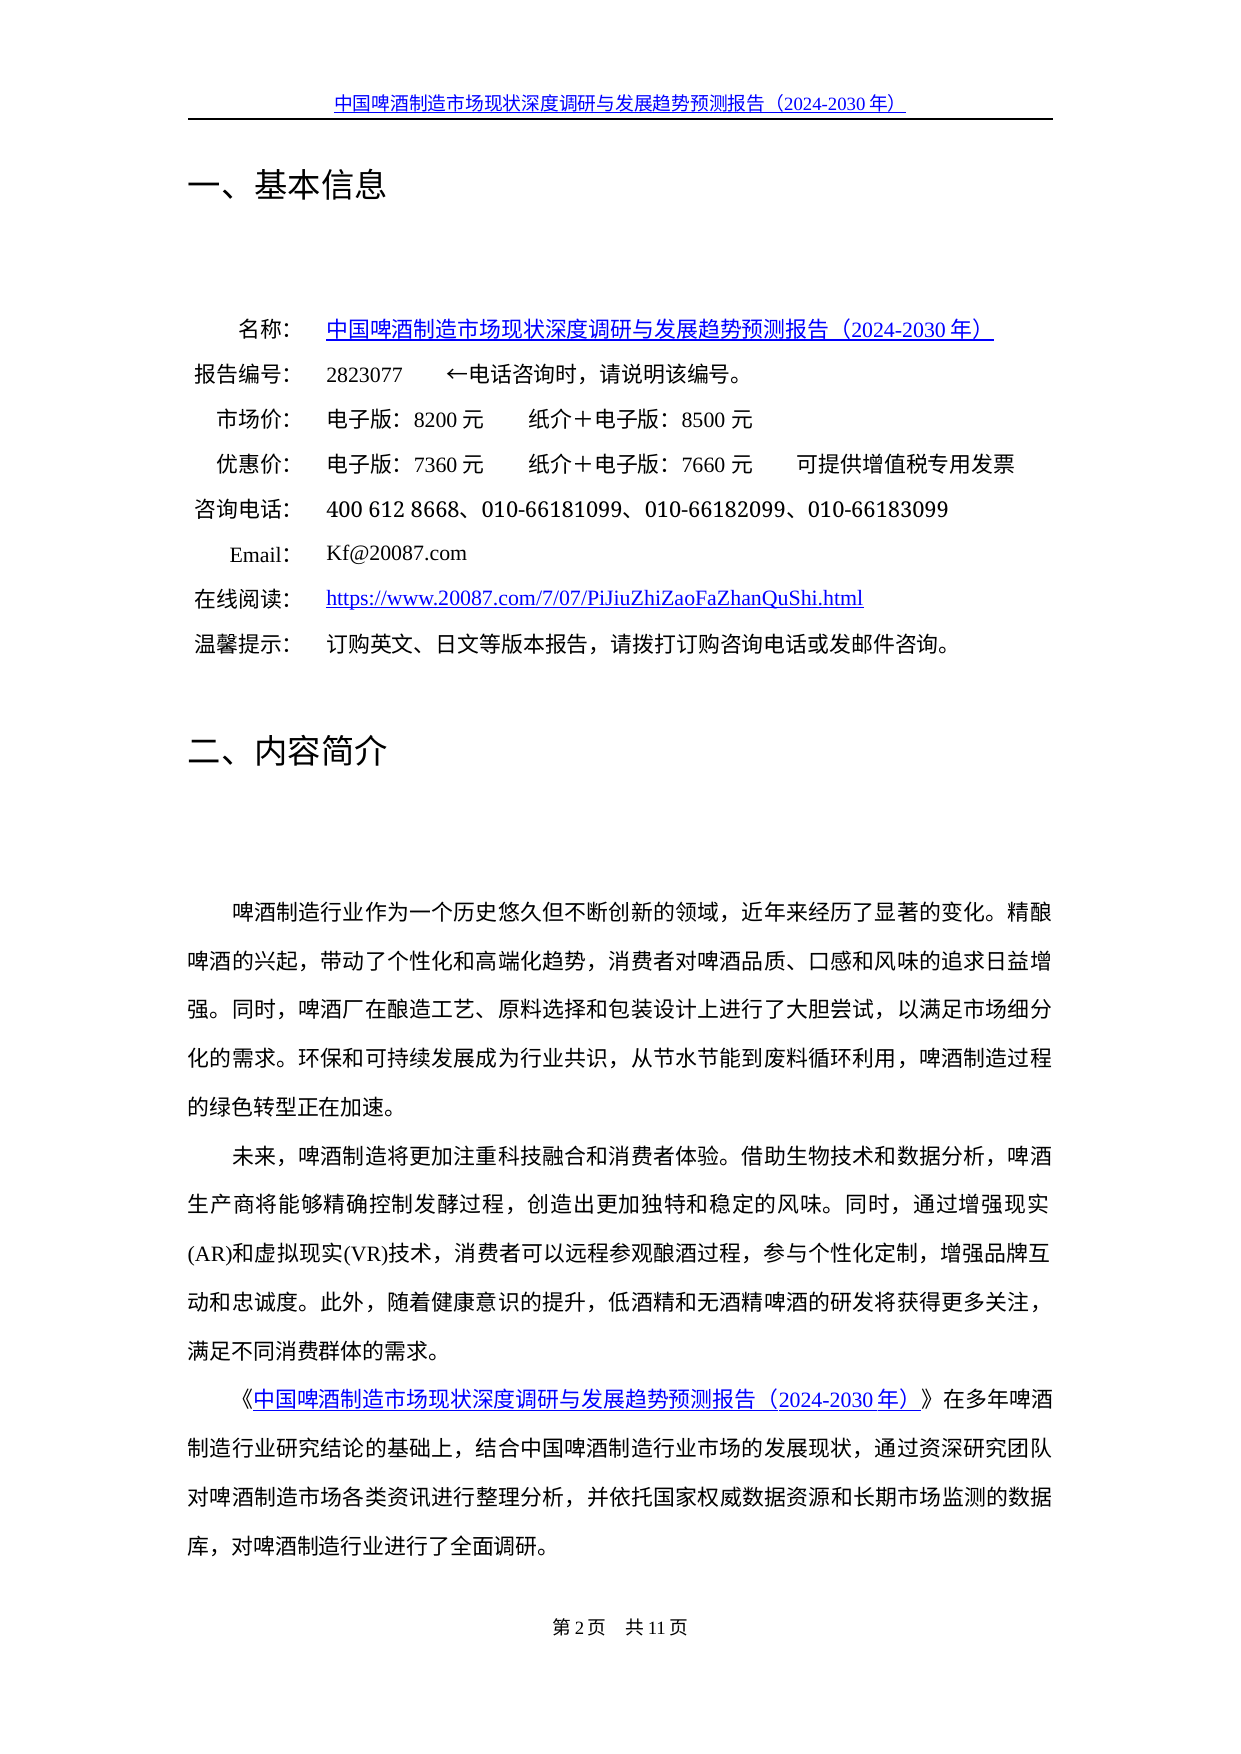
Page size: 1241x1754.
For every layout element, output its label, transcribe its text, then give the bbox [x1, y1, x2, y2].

table_cell 400 612 8668、010-66181099、010-66182099、010-66183099 [315, 492, 1073, 537]
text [187, 894, 1053, 1561]
table_cell 2823077 ←电话咨询时，请说明该编号。 [315, 357, 1073, 402]
title 二、内容简介 [187, 717, 1053, 782]
table_cell 订购英文、日文等版本报告，请拨打订购咨询电话或发邮件咨询。 [315, 627, 1073, 672]
table_header 名称： [167, 312, 315, 357]
table_cell 在线阅读： [167, 582, 315, 627]
table_cell 温馨提示： [167, 627, 315, 672]
table_cell 电子版：8200 元 纸介＋电子版：8500 元 [315, 402, 1073, 447]
table_cell 优惠价： [167, 447, 315, 492]
table_cell 咨询电话： [167, 492, 315, 537]
table_cell 电子版：7360 元 纸介＋电子版：7660 元 可提供增值税专用发票 [315, 447, 1073, 492]
title 一、基本信息 [187, 150, 1053, 215]
table_cell [315, 582, 1073, 627]
table_cell 市场价： [167, 402, 315, 447]
table_header 中国啤酒制造市场现状深度调研与发展趋势预测报告（2024-2030年） [315, 312, 1073, 357]
table_cell Kf@20087.com [315, 537, 1073, 582]
table_cell Email： [167, 537, 315, 582]
table_cell 报告编号： [167, 357, 315, 402]
